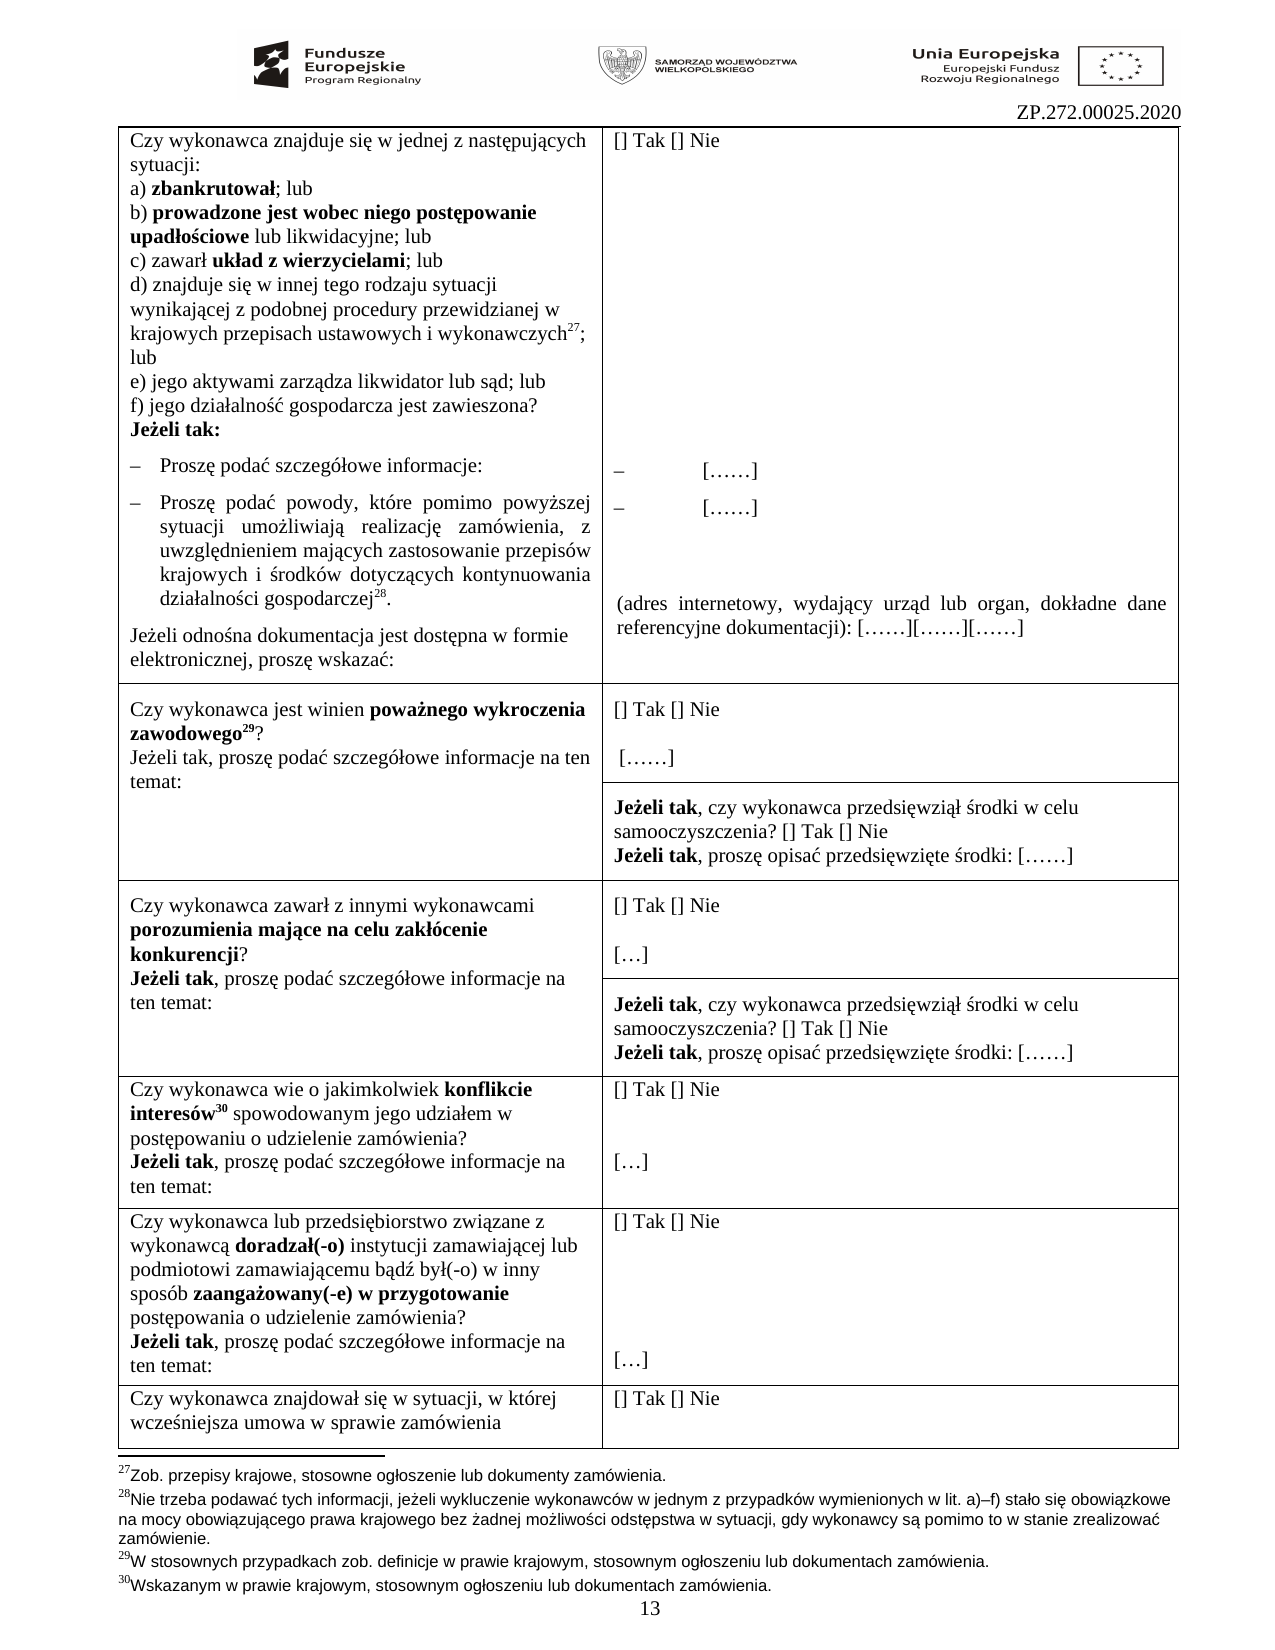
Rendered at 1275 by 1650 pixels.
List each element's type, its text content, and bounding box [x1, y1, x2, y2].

table_cell [] Tak [] Nie [……] [603, 684, 1178, 782]
table_cell [] Tak [] Nie […] [603, 1209, 1178, 1384]
picture [236, 29, 1182, 100]
table_cell Jeżeli tak, czy wykonawca przedsięwziął środki w celu samooczyszczenia? [] Tak [] Nie Jeżeli tak, proszę opisać przedsięwzięte środki: [……] [603, 783, 1178, 880]
table_cell Czy wykonawca wie o jakimkolwiek konflikcie interesów spowodowanym jego udziałem w postępowaniu o udzielenie zamówienia? Jeżeli tak, proszę podać szczegółowe informacje na ten temat: [119, 1077, 602, 1208]
table_cell Czy wykonawca zawarł z innymi wykonawcami porozumienia mające na celu zakłócenie konkurencji? Jeżeli tak, proszę podać szczegółowe informacje na ten temat: [119, 881, 602, 1076]
table_cell [] Tak [] Nie […] [603, 1077, 1178, 1208]
table_cell Czy wykonawca jest winien poważnego wykroczenia zawodowego? Jeżeli tak, proszę podać szczegółowe informacje na ten temat: [119, 684, 602, 880]
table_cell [119, 1386, 602, 1448]
table_cell Czy wykonawca znajduje się w jednej z następujących sytuacji: a) zbankrutował; lub b) prowadzone jest wobec niego postępowanie upadłościowe lub likwidacyjne; lub c) zawarł układ z wierzycielami; lub d) znajduje się w innej tego rodzaju sytuacji wynikającej z podobnej procedury przewidzianej w krajowych przepisach ustawowych i wykonawczych; lub e) jego aktywami zarządza likwidator lub sąd; lub f) jego działalność gospodarcza jest zawieszona? Jeżeli tak: Proszę podać szczegółowe informacje: Proszę podać powody, które pomimo powyższej sytuacji umożliwiają realizację zamówienia, z uwzględnieniem mających zastosowanie przepisów krajowych i środków dotyczących kontynuowania działalności gospodarczej. Jeżeli odnośna dokumentacja jest dostępna w formie elektronicznej, proszę wskazać: [119, 128, 602, 683]
table_cell Jeżeli tak, czy wykonawca przedsięwziął środki w celu samooczyszczenia? [] Tak [] Nie Jeżeli tak, proszę opisać przedsięwzięte środki: [……] [603, 979, 1178, 1076]
table_cell [] Tak [] Nie […] [603, 881, 1178, 978]
table_cell [] Tak [] Nie […] [603, 1386, 1178, 1448]
table_cell [] Tak [] Nie [……] [……] (adres internetowy, wydający urząd lub organ, dokładne dane referencyjne dokumentacji): [……][……][……] [603, 128, 1178, 683]
table_cell Czy wykonawca lub przedsiębiorstwo związane z wykonawcą doradzał(-o) instytucji zamawiającej lub podmiotowi zamawiającemu bądź był(-o) w inny sposób zaangażowany(-e) w przygotowanie postępowania o udzielenie zamówienia? Jeżeli tak, proszę podać szczegółowe informacje na ten temat: [119, 1209, 602, 1384]
